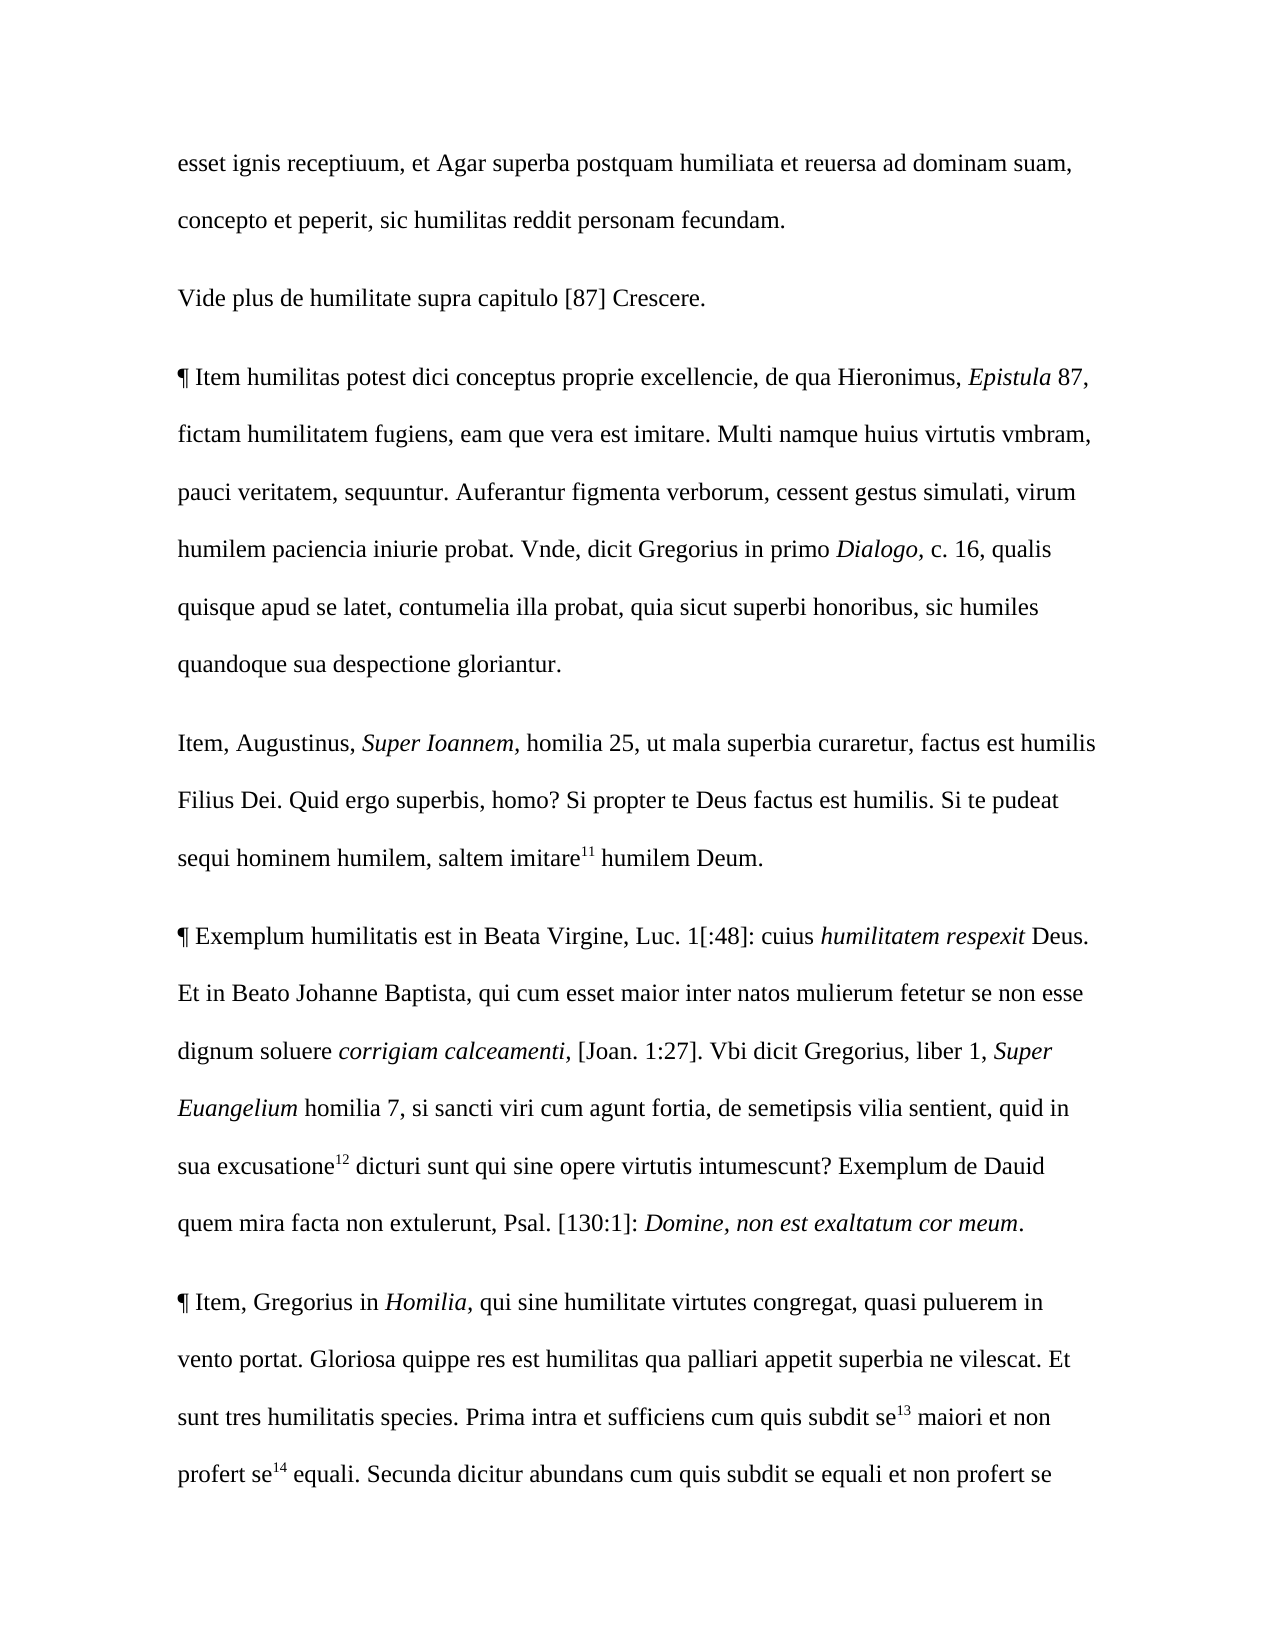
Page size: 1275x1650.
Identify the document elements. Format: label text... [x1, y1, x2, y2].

text ¶ Item humilitas potest dici conceptus proprie excellencie, de qua Hieronimus, Epistula 87, fictam humilitatem fugiens, eam que vera est imitare. Multi namque huius virtutis vmbram, pauci veritatem, sequuntur. Auferantur figmenta verborum, cessent gestus simulati, virum humilem paciencia iniurie probat. Vnde, dicit Gregorius in primo Dialogo, c. 16, qualis quisque apud se latet, contumelia illa probat, quia sicut superbi honoribus, sic humiles quandoque sua despectione gloriantur. [177, 362, 1098, 678]
text Item, Augustinus, Super Ioannem, homilia 25, ut mala superbia curaretur, factus est humilis Filius Dei. Quid ergo superbis, homo? Si propter te Deus factus est humilis. Si te pudeat sequi hominem humilem, saltem imitare humilem Deum. [177, 728, 1098, 871]
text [177, 1287, 1098, 1488]
text ¶ Exemplum humilitatis est in Beata Virgine, Luc. 1[:48]: cuius humilitatem respexit Deus. Et in Beato Johanne Baptista, qui cum esset maior inter natos mulierum fetetur se non esse dignum soluere corrigiam calceamenti, [Joan. 1:27]. Vbi dicit Gregorius, liber 1, Super Euangelium homilia 7, si sancti viri cum agunt fortia, de semetipsis vilia sentient, quid in sua excusatione dicturi sunt qui sine opere virtutis intumescunt? Exemplum de Dauid quem mira facta non extulerunt, Psal. [130:1]: Domine, non est exaltatum cor meum. [177, 921, 1098, 1237]
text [177, 148, 1098, 234]
text Vide plus de humilitate supra capitulo [87] Crescere. [177, 283, 1098, 312]
